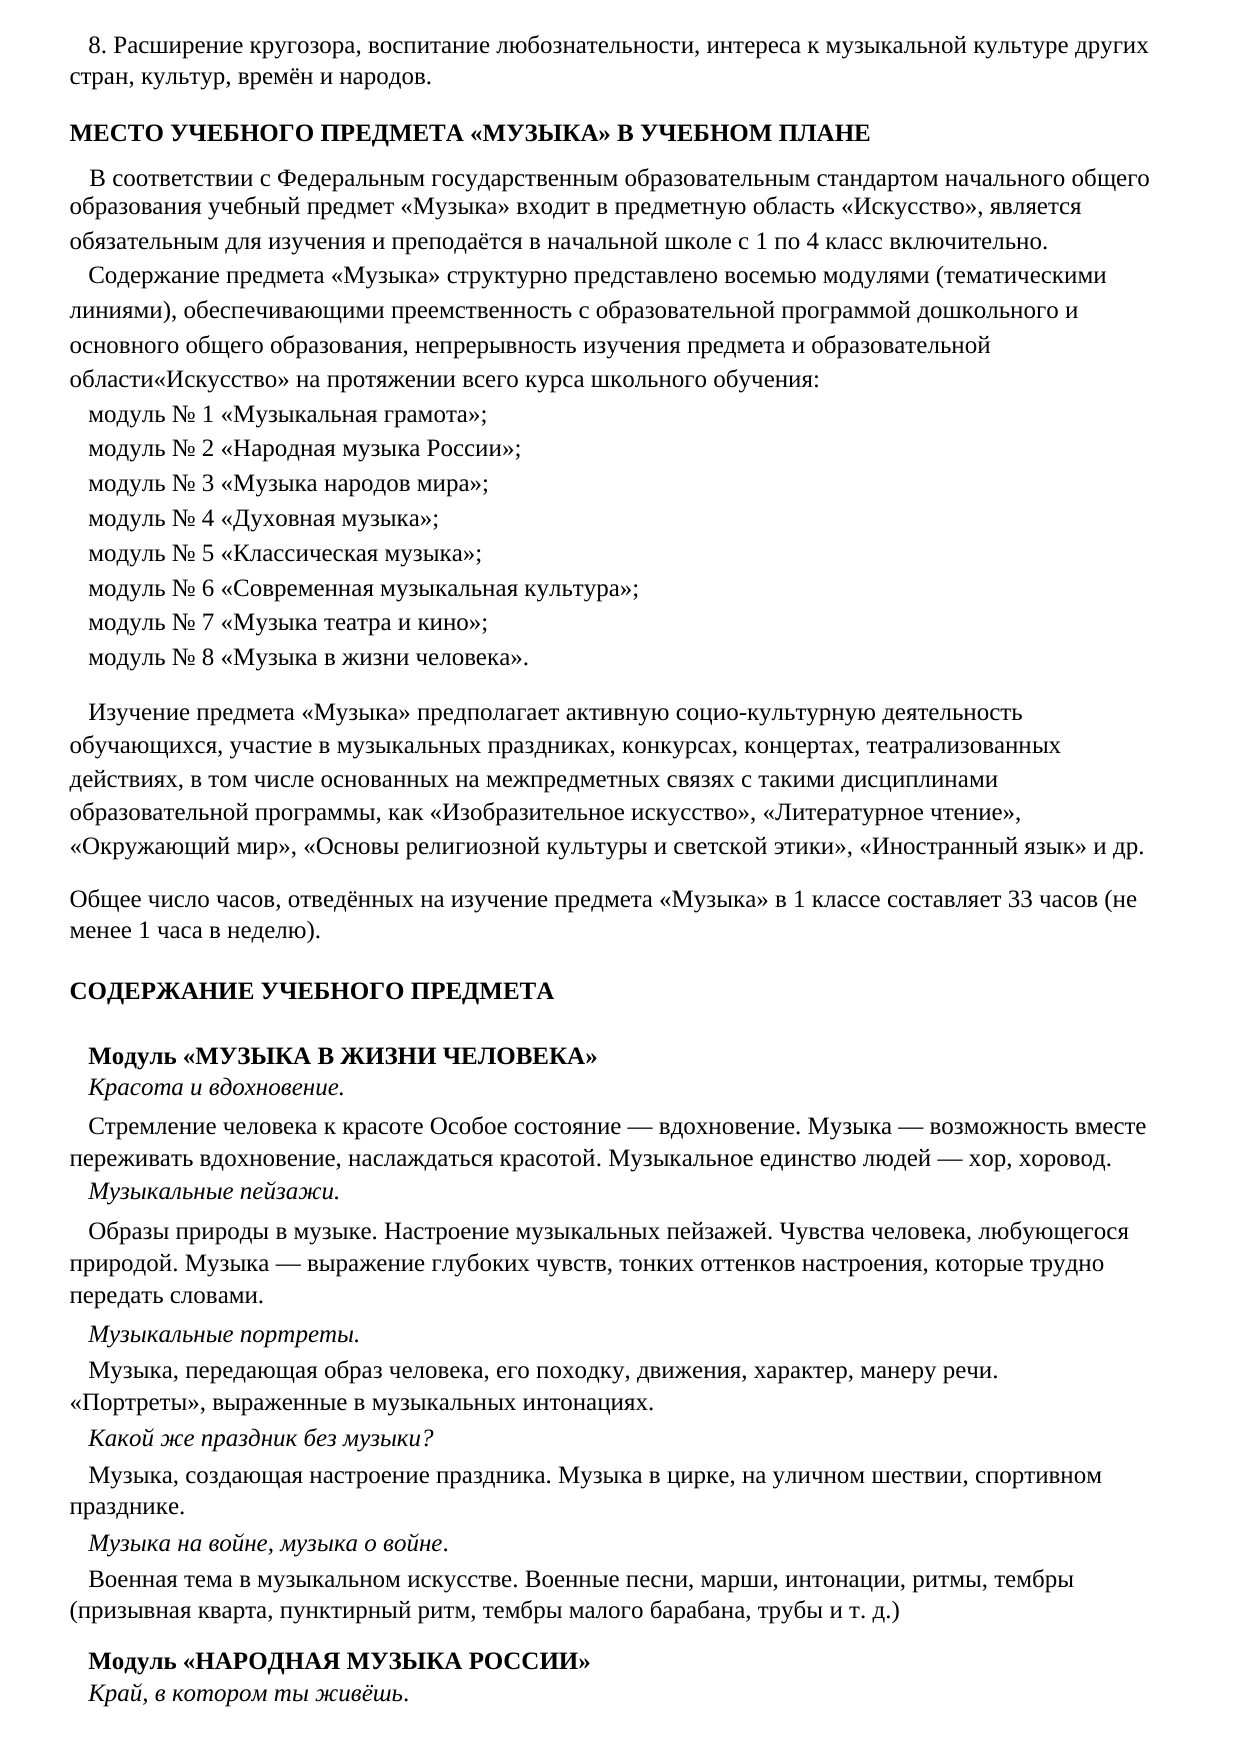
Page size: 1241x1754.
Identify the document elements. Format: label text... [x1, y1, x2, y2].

text Образы природы в музыке. Настроение музыкальных пейзажей. Чувства человека, любующегося природой. Музыка — выражение глубоких чувств, тонких оттенков настроения, которые трудно передать словами. [69, 1216, 1140, 1309]
text Изучение предмета «Музыка» предполагает активную социо-культурную деятельность обучающихся, участие в музыкальных праздниках, конкурсах, концертах, театрализованных действиях, в том числе основанных на межпредметных связях с такими дисциплинами образовательной программы, как «Изобразительное искусство», «Литературное чтение», «Окружающий мир», «Основы религиозной культуры и светской этики», «Иностранный язык» и др. [69, 697, 1170, 860]
text Общее число часов, отведённых на изучение предмета «Музыка» в 1 классе составляет 33 часов (не менее 1 часа в неделю). [69, 884, 1170, 944]
text В соответствии с Федеральным государственным образовательным стандартом начального общего [69, 164, 1170, 191]
text Какой же праздник без музыки? [88, 1425, 1170, 1452]
text Стремление человека к красоте Особое состояние — вдохновение. Музыка — возможность вместе переживать вдохновение, наслаждаться красотой. Музыкальное единство людей — хор, хоровод. Музыкальные пейзажи. [69, 1111, 1155, 1205]
text СОДЕРЖАНИЕ УЧЕБНОГО ПРЕДМЕТА [69, 978, 1170, 1005]
text МЕСТО УЧЕБНОГО ПРЕДМЕТА «МУЗЫКА» В УЧЕБНОМ ПЛАНЕ [69, 119, 1170, 147]
text Военная тема в музыкальном искусстве. Военные песни, марши, интонации, ритмы, тембры (призывная кварта, пунктирный ритм, тембры малого барабана, трубы и т. д.) [69, 1564, 1080, 1624]
text Музыкальные портреты. [88, 1321, 1170, 1348]
text Модуль «НАРОДНАЯ МУЗЫКА РОССИИ» Край, в котором ты живёшь. [88, 1646, 600, 1706]
text Музыка, создающая настроение праздника. Музыка в цирке, на уличном шествии, спортивном празднике. [69, 1460, 1110, 1520]
text 8. Расширение кругозора, воспитание любознательности, интереса к музыкальной культуре других стран, культур, времён и народов. [69, 30, 1155, 90]
text Модуль «МУЗЫКА В ЖИЗНИ ЧЕЛОВЕКА» Красота и вдохновение. [88, 1041, 600, 1101]
text Музыка на войне, музыка о войне. [88, 1529, 1170, 1557]
text Музыка, передающая образ человека, его походку, движения, характер, манеру речи. «Портреты», выраженные в музыкальных интонациях. [69, 1355, 1140, 1415]
text образования учебный предмет «Музыка» входит в предметную область «Искусство», является обязательным для изучения и преподаётся в начальной школе с 1 по 4 класс включительно. Содержание предмета «Музыка» структурно представлено восемью модулями (тематическими линиями), обеспечивающими преемственность с образовательной программой дошкольного и основного общего образования, непрерывность изучения предмета и образовательной области«Искусство» на протяжении всего курса школьного обучения: модуль № 1 «Музыкальная грамота»; модуль № 2 «Народная музыка России»; модуль № 3 «Музыка народов мира»; модуль № 4 «Духовная музыка»; модуль № 5 «Классическая музыка»; модуль № 6 «Современная музыкальная культура»; модуль № 7 «Музыка театра и кино»; модуль № 8 «Музыка в жизни человека». [69, 191, 1140, 671]
